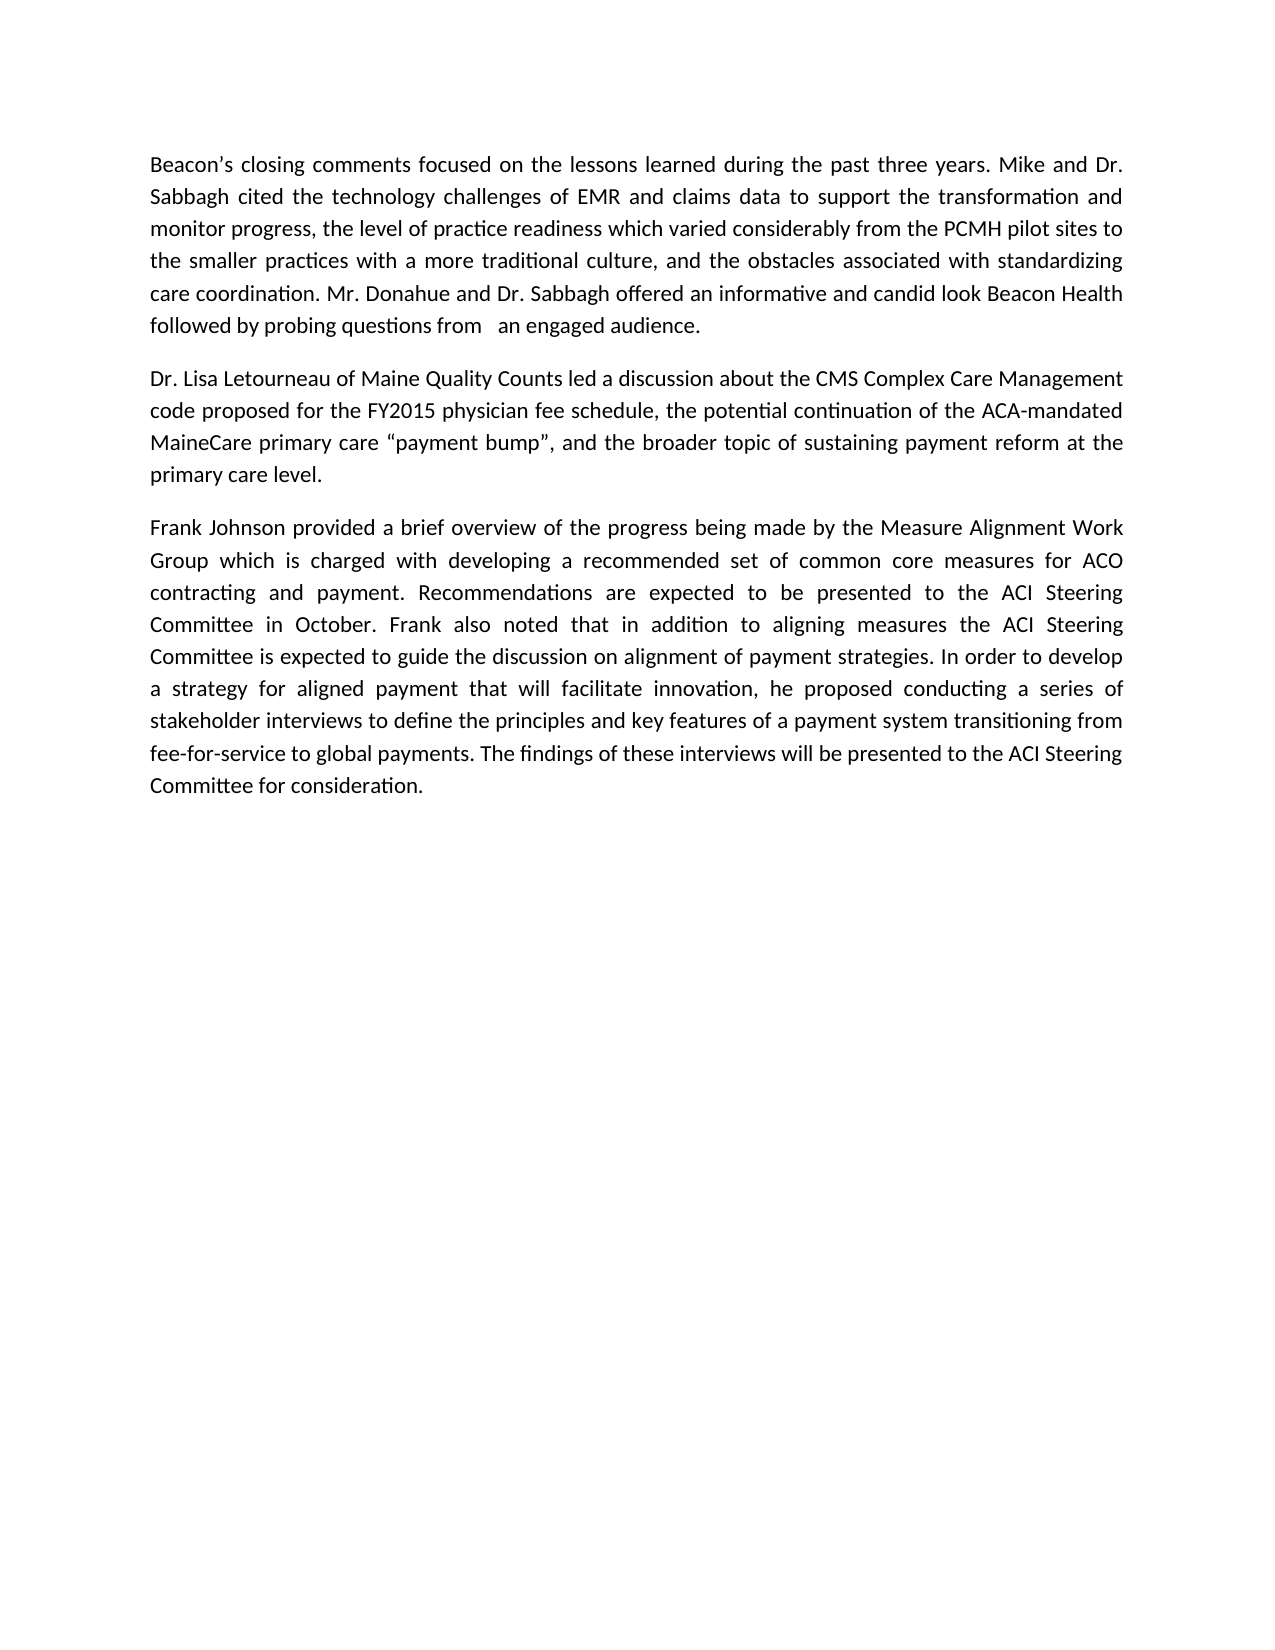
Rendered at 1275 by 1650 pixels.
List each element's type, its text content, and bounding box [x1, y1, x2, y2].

text Dr. Lisa Letourneau of Maine Quality Counts led a discussion about the CMS Complex Care Management code proposed for the FY2015 physician fee schedule, the potential continuation of the ACA-mandated MaineCare primary care “payment bump”, and the broader topic of sustaining payment reform at the primary care level. [150, 364, 1125, 488]
text Frank Johnson provided a brief overview of the progress being made by the Measure Alignment Work Group which is charged with developing a recommended set of common core measures for ACO contracting and payment. Recommendations are expected to be presented to the ACI Steering Committee in October. Frank also noted that in addition to aligning measures the ACI Steering Committee is expected to guide the discussion on alignment of payment strategies. In order to develop a strategy for aligned payment that will facilitate innovation, he proposed conducting a series of stakeholder interviews to define the principles and key features of a payment system transitioning from fee-for-service to global payments. The findings of these interviews will be presented to the ACI Steering Committee for consideration. [150, 513, 1125, 799]
text Beacon’s closing comments focused on the lessons learned during the past three years. Mike and Dr. Sabbagh cited the technology challenges of EMR and claims data to support the transformation and monitor progress, the level of practice readiness which varied considerably from the PCMH pilot sites to the smaller practices with a more traditional culture, and the obstacles associated with standardizing care coordination. Mr. Donahue and Dr. Sabbagh offered an informative and candid look Beacon Health followed by probing questions from an engaged audience. [150, 150, 1125, 339]
